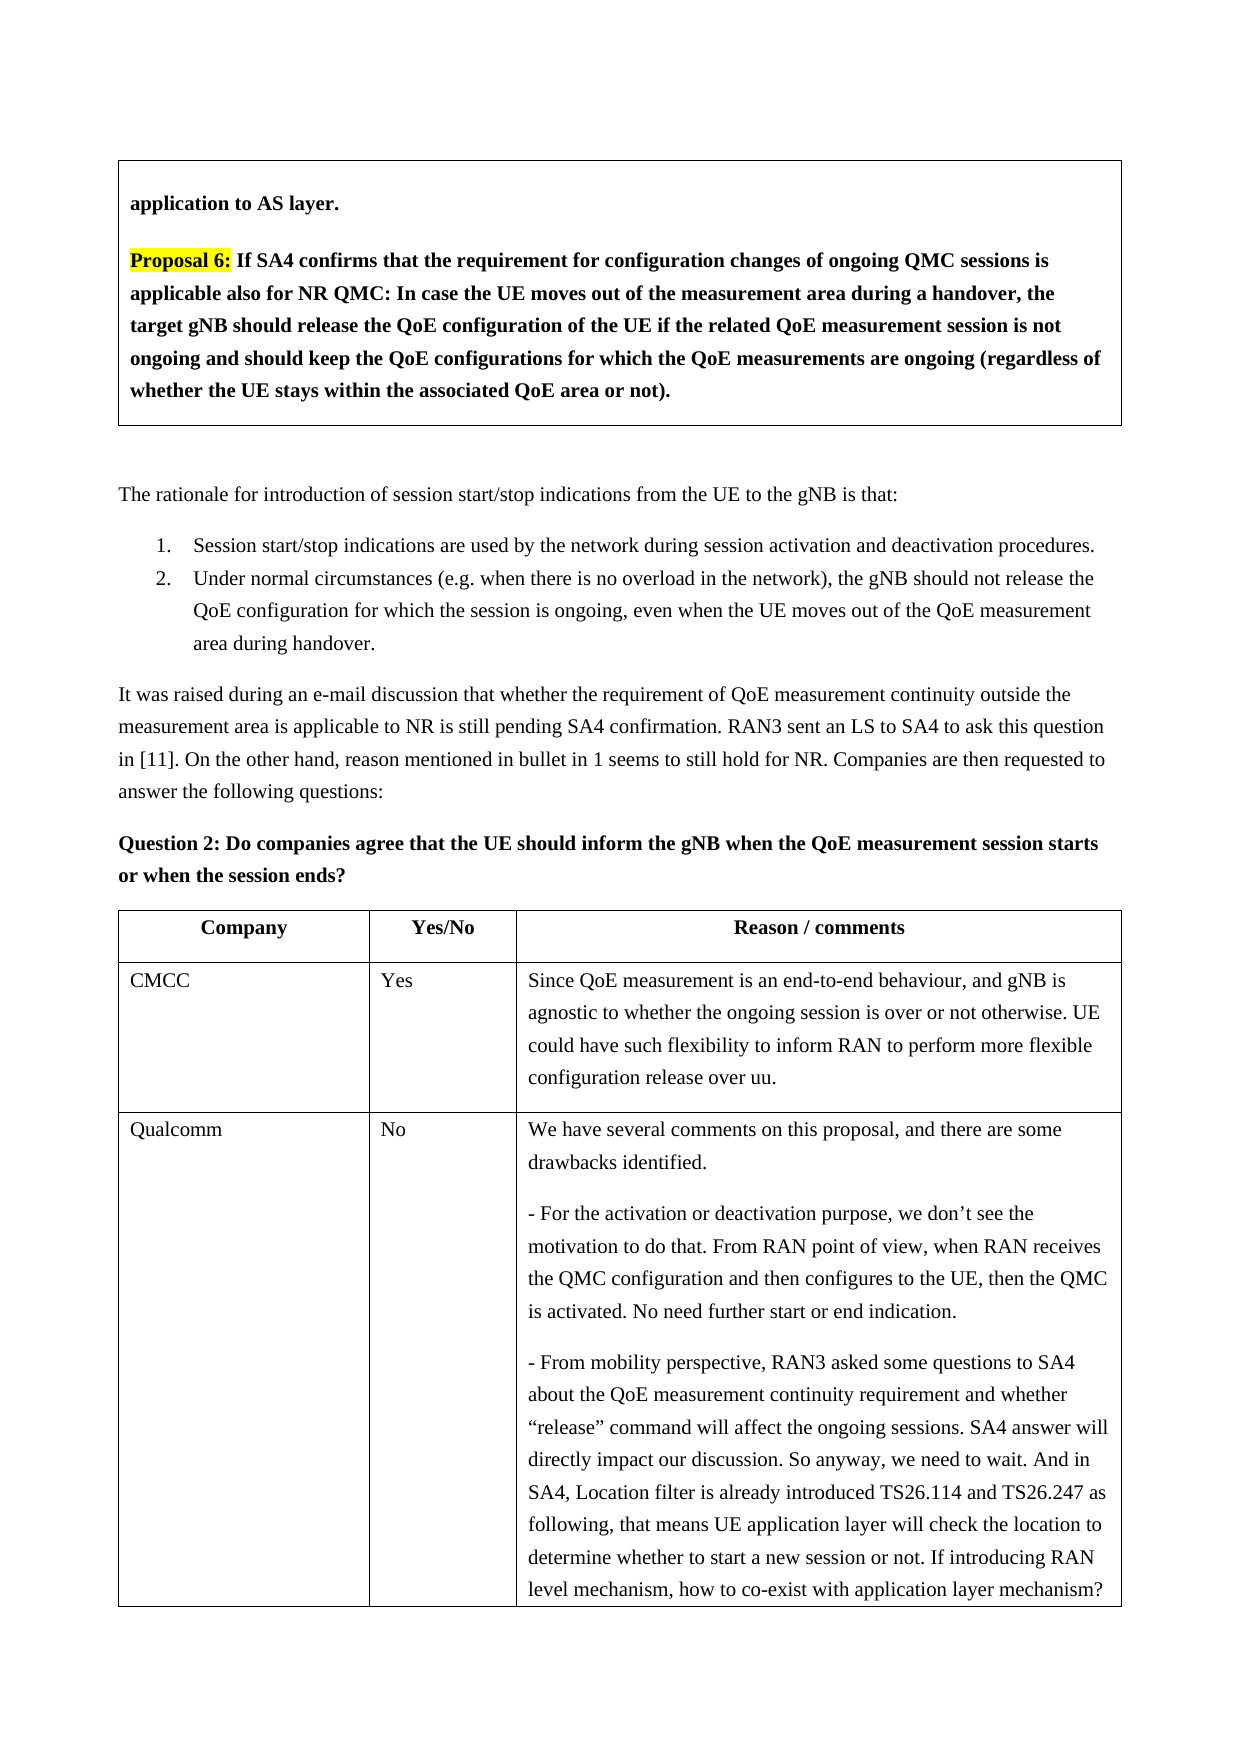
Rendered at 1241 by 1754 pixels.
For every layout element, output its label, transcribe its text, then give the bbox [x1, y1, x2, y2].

list Session start/stop indications are used by the network during session activation and deactivation procedures. [156, 529, 1122, 561]
text It was raised during an e-mail discussion that whether the requirement of QoE measurement continuity outside the measurement area is applicable to NR is still pending SA4 confirmation. RAN3 sent an LS to SA4 to ask this question in [11]. On the other hand, reason mentioned in bullet in 1 seems to still hold for NR. Companies are then requested to answer the following questions: [118, 677, 1122, 807]
table_cell Yes [370, 963, 516, 1112]
table_header Reason / comments [517, 911, 1121, 962]
text The rationale for introduction of session start/stop indications from the UE to the gNB is that: [118, 477, 1122, 510]
table_cell Qualcomm [119, 1113, 369, 1606]
table_cell CMCC [119, 963, 369, 1112]
list Under normal circumstances (e.g. when there is no overload in the network), the gNB should not release the QoE configuration for which the session is ongoing, even when the UE moves out of the QoE measurement area during handover. [156, 561, 1122, 659]
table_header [119, 161, 1121, 425]
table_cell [517, 1113, 1121, 1606]
table_header Yes/No [370, 911, 516, 962]
table_cell No [370, 1113, 516, 1606]
table_header Company [119, 911, 369, 962]
text Question 2: Do companies agree that the UE should inform the gNB when the QoE measurement session starts or when the session ends? [118, 826, 1122, 891]
table_cell Since QoE measurement is an end-to-end behaviour, and gNB is agnostic to whether the ongoing session is over or not otherwise. UE could have such flexibility to inform RAN to perform more flexible configuration release over uu. [517, 963, 1121, 1112]
